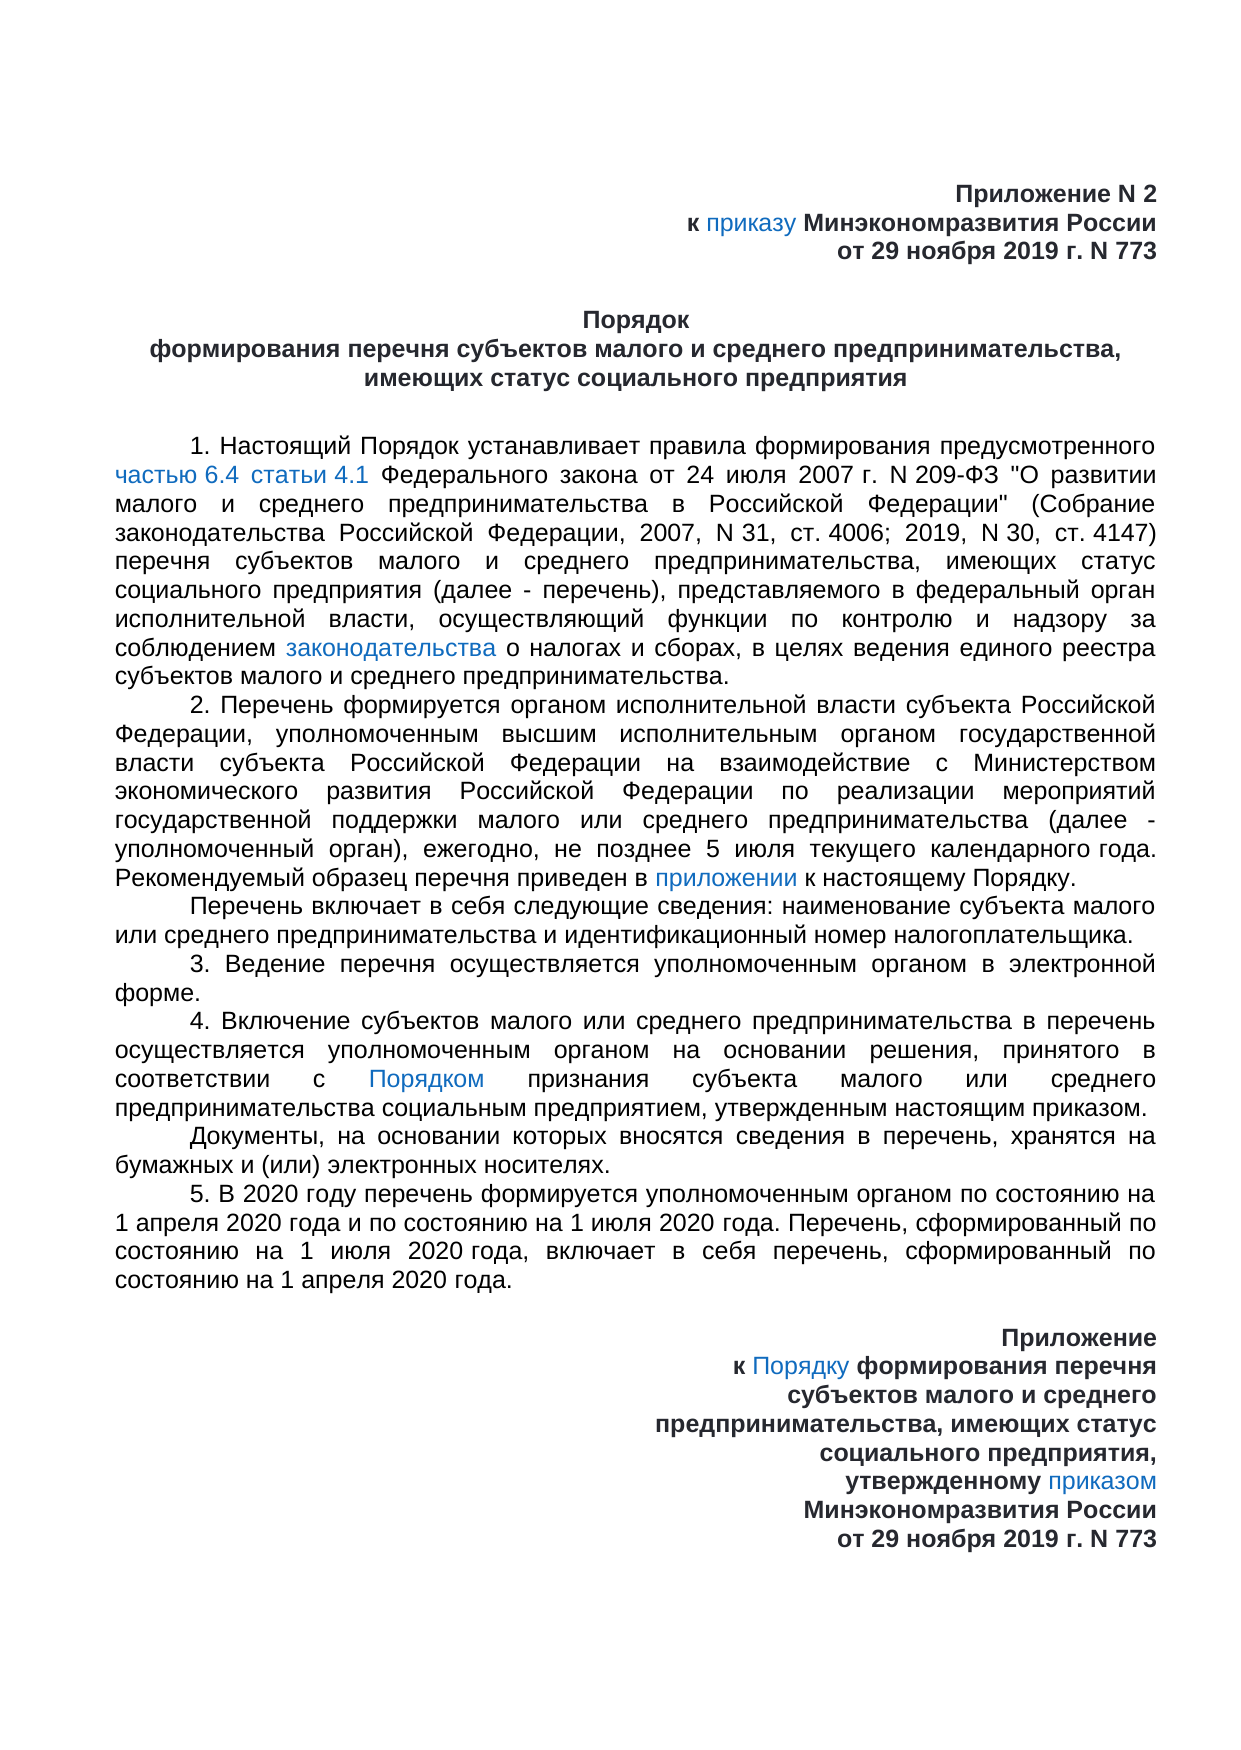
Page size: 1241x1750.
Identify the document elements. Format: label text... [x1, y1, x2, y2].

text 2. Перечень формируется органом исполнительной власти субъекта Российской Федерации, уполномоченным высшим исполнительным органом государственной власти субъекта Российской Федерации на взаимодействие с Министерством экономического развития Российской Федерации по реализации мероприятий государственной поддержки малого или среднего предпринимательства (далее - уполномоченный орган), ежегодно, не позднее 5 июля текущего календарного года. Рекомендуемый образец перечня приведен в приложении к настоящему Порядку. [114, 690, 1157, 891]
text 5. В 2020 году перечень формируется уполномоченным органом по состоянию на 1 апреля 2020 года и по состоянию на 1 июля 2020 года. Перечень, сформированный по состоянию на 1 июля 2020 года, включает в себя перечень, сформированный по состоянию на 1 апреля 2020 года. [114, 1179, 1157, 1294]
text 3. Ведение перечня осуществляется уполномоченным органом в электронной форме. [114, 949, 1157, 1006]
text Приложение к Порядку формирования перечня субъектов малого и среднего предпринимательства, имеющих статус социального предприятия, утвержденному приказом Минэкономразвития России от 29 ноября 2019 г. N 773 [114, 1322, 1157, 1552]
text Приложение N 2 к приказу Минэкономразвития России от 29 ноября 2019 г. N 773 [114, 179, 1157, 265]
text 1. Настоящий Порядок устанавливает правила формирования предусмотренного частью 6.4 статьи 4.1 Федерального закона от 24 июля 2007 г. N 209-ФЗ "О развитии малого и среднего предпринимательства в Российской Федерации" (Собрание законодательства Российской Федерации, 2007, N 31, ст. 4006; 2019, N 30, ст. 4147) перечня субъектов малого и среднего предпринимательства, имеющих статус социального предприятия (далее - перечень), представляемого в федеральный орган исполнительной власти, осуществляющий функции по контролю и надзору за соблюдением законодательства о налогах и сборах, в целях ведения единого реестра субъектов малого и среднего предпринимательства. [114, 431, 1157, 690]
subtitle Порядок формирования перечня субъектов малого и среднего предпринимательства, имеющих статус социального предприятия [114, 305, 1157, 391]
text Перечень включает в себя следующие сведения: наименование субъекта малого или среднего предпринимательства и идентификационный номер налогоплательщика. [114, 891, 1157, 949]
text 4. Включение субъектов малого или среднего предпринимательства в перечень осуществляется уполномоченным органом на основании решения, принятого в соответствии с Порядком признания субъекта малого или среднего предпринимательства социальным предприятием, утвержденным настоящим приказом. [114, 1006, 1157, 1121]
text Документы, на основании которых вносятся сведения в перечень, хранятся на бумажных и (или) электронных носителях. [114, 1121, 1157, 1179]
